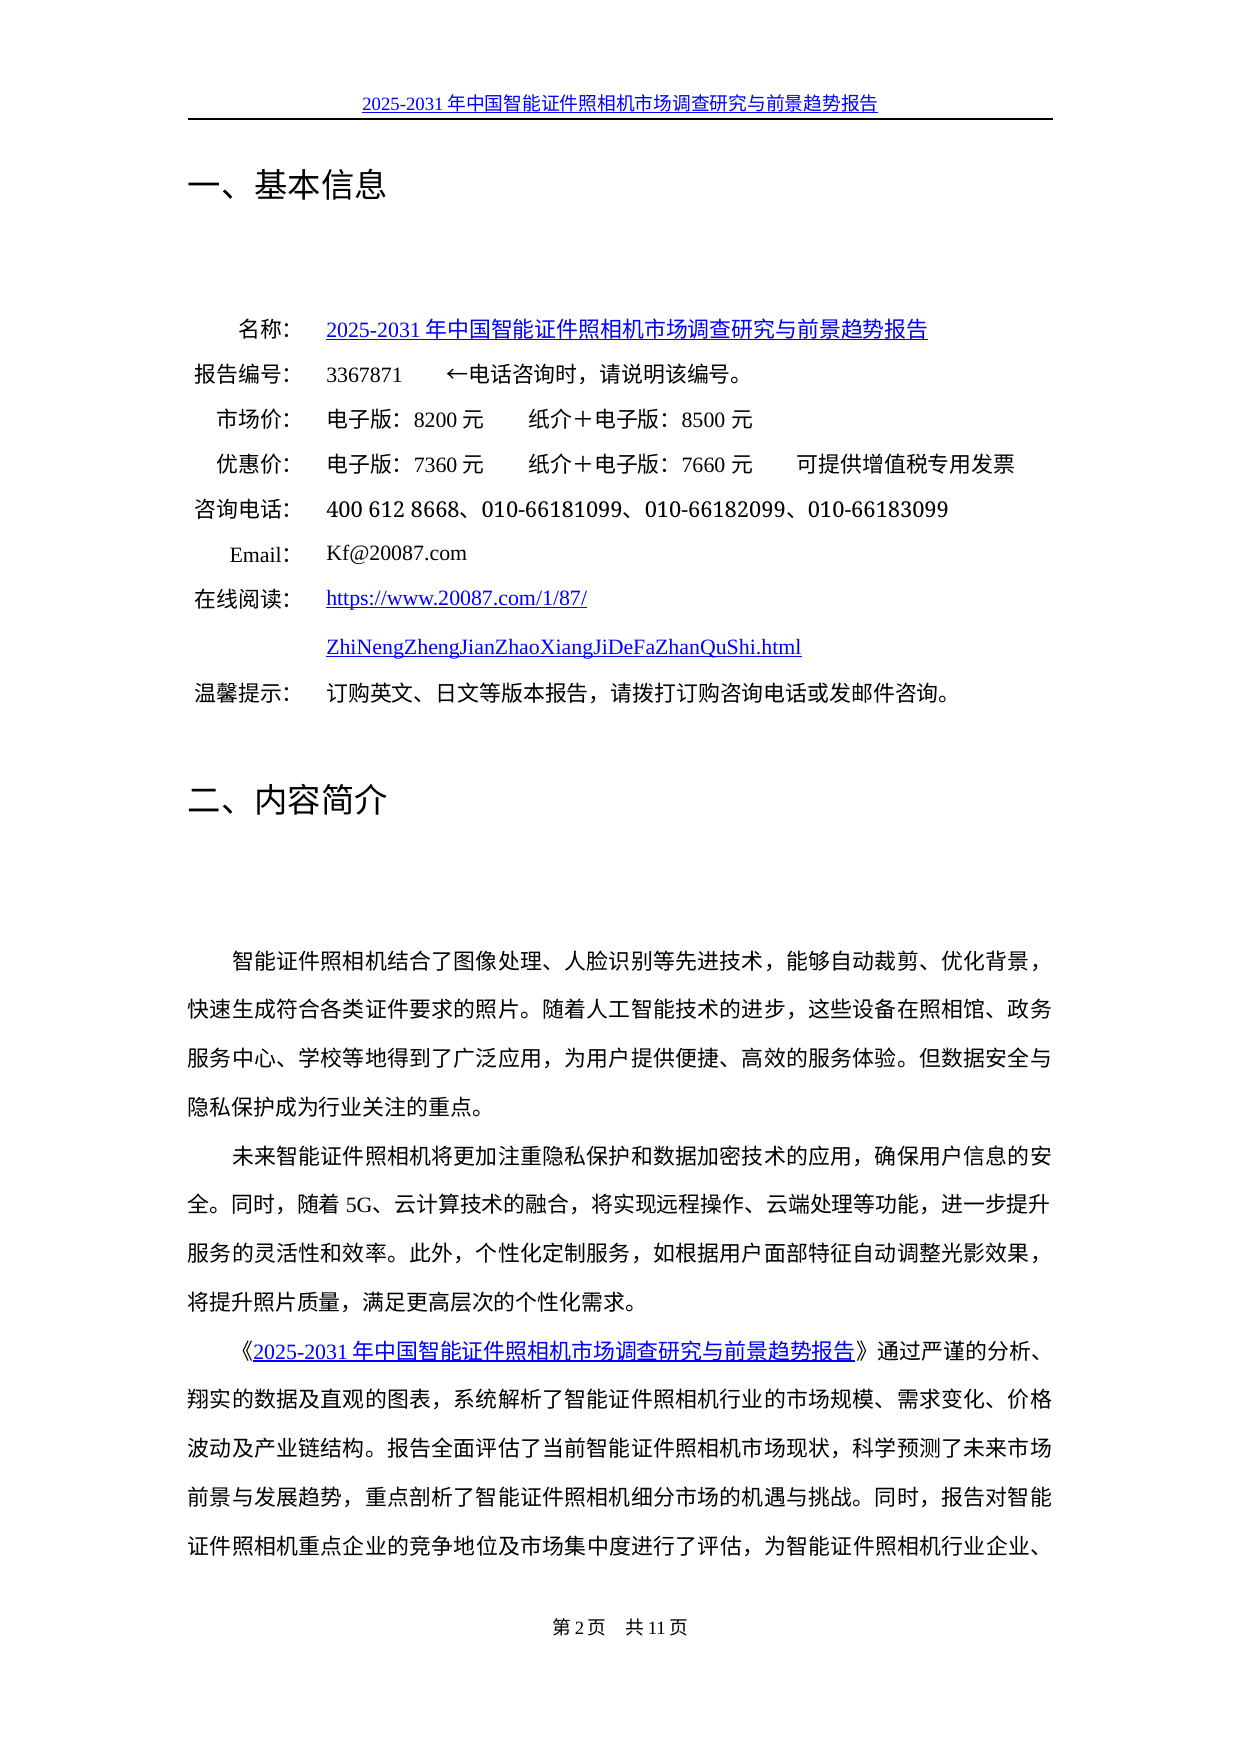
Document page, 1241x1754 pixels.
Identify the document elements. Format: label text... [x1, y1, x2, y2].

table_cell 温馨提示： [167, 675, 315, 720]
table_cell 3367871 ←电话咨询时，请说明该编号。 [315, 357, 1073, 402]
table_cell [315, 582, 1073, 675]
table_header 2025-2031年中国智能证件照相机市场调查研究与前景趋势报告 [315, 312, 1073, 357]
table_cell 咨询电话： [167, 492, 315, 537]
title 一、基本信息 [187, 150, 1053, 215]
table_cell 订购英文、日文等版本报告，请拨打订购咨询电话或发邮件咨询。 [315, 675, 1073, 720]
table_cell Email： [167, 537, 315, 582]
table_cell 电子版：7360 元 纸介＋电子版：7660 元 可提供增值税专用发票 [315, 447, 1073, 492]
table_cell 电子版：8200 元 纸介＋电子版：8500 元 [315, 402, 1073, 447]
table_cell 400 612 8668、010-66181099、010-66182099、010-66183099 [315, 492, 1073, 537]
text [187, 943, 1053, 1561]
table_header 名称： [167, 312, 315, 357]
table_cell 报告编号： [167, 357, 315, 402]
table_cell 在线阅读： [167, 582, 315, 675]
table_cell 市场价： [167, 402, 315, 447]
table_cell Kf@20087.com [315, 537, 1073, 582]
title 二、内容简介 [187, 766, 1053, 831]
table_cell 优惠价： [167, 447, 315, 492]
